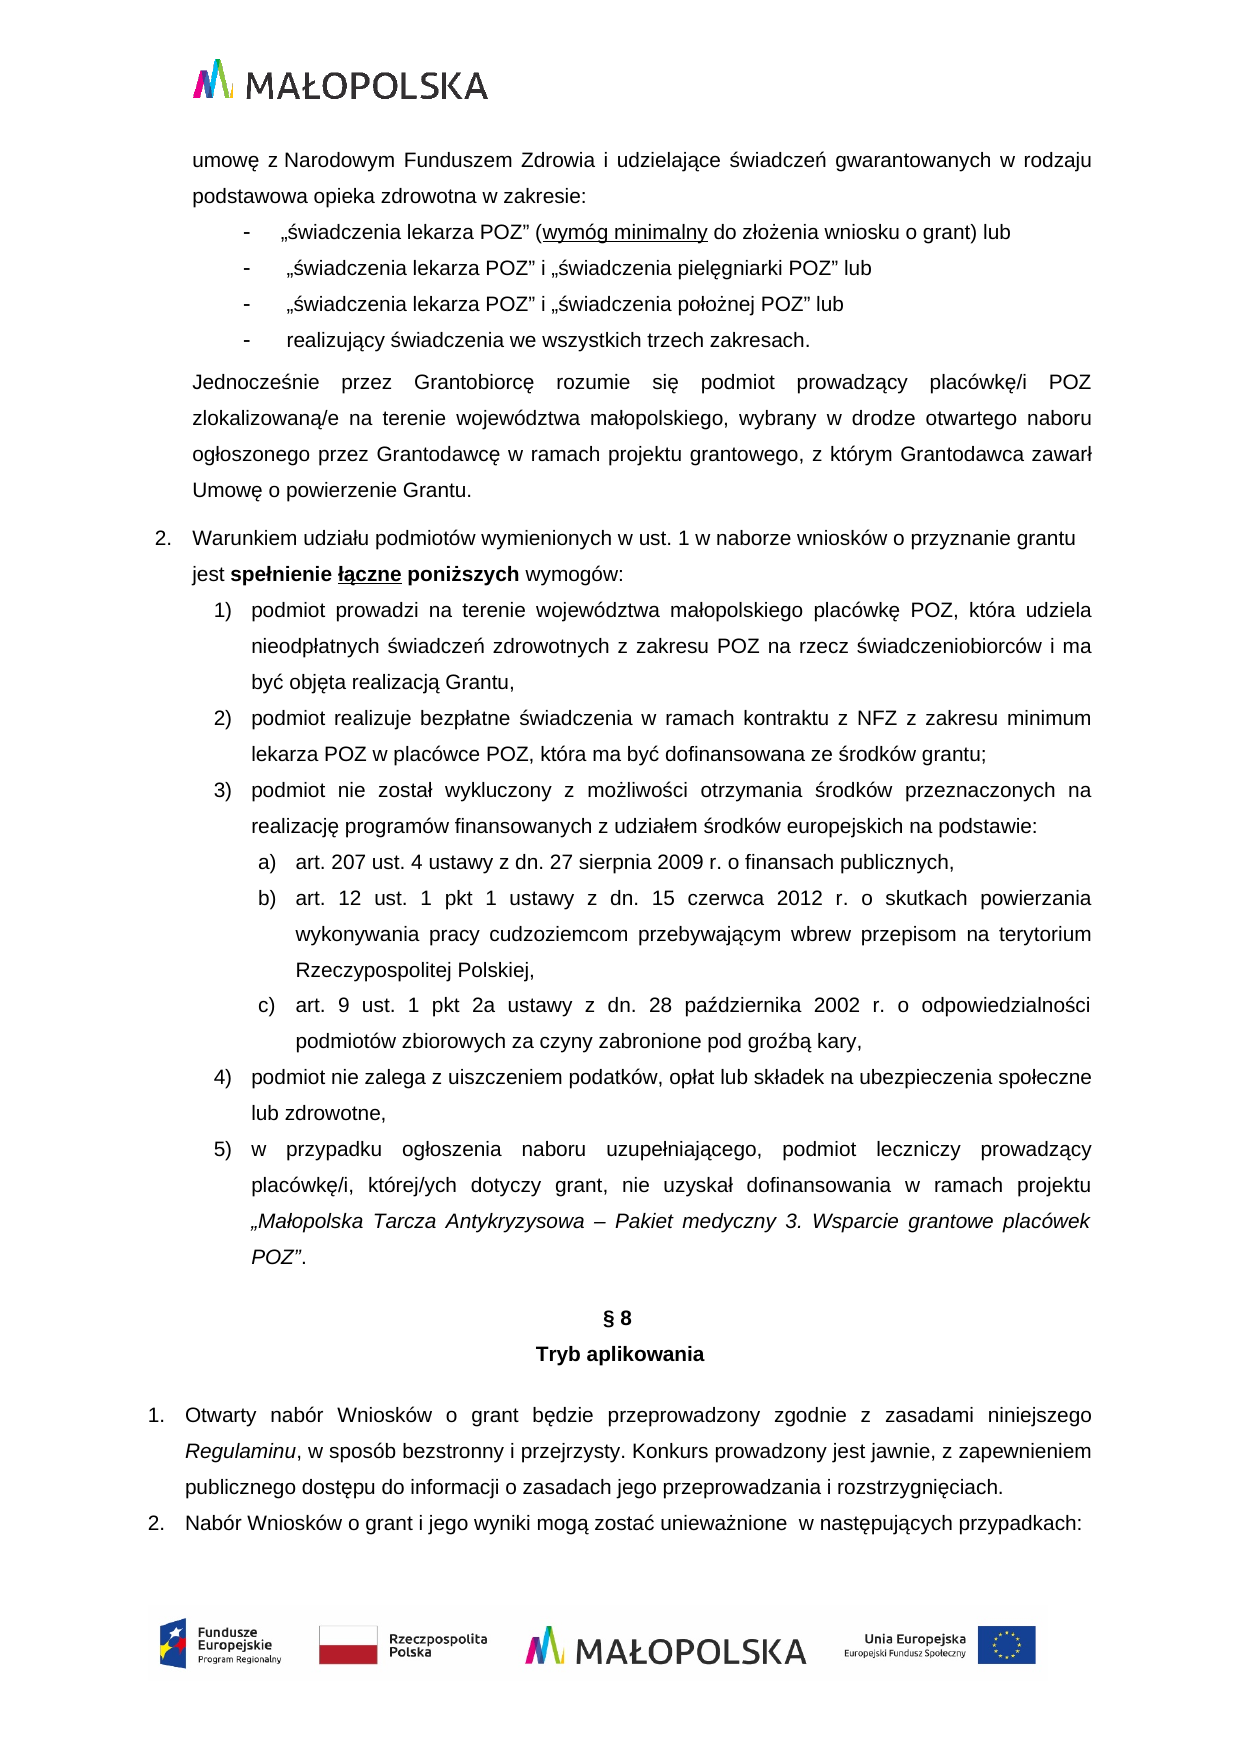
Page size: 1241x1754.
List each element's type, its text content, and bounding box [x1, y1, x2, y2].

list podmiot realizuje bezpłatne świadczenia w ramach kontraktu z NFZ z zakresu minimum lekarza POZ w placówce POZ, która ma być dofinansowana ze środków grantu; [213, 706, 1093, 766]
list art. 12 ust. 1 pkt 1 ustawy z dn. 15 czerwca 2012 r. o skutkach powierzania wykonywania pracy cudzoziemcom przebywającym wbrew przepisom na terytorium Rzeczypospolitej Polskiej, [258, 886, 1093, 981]
list Warunkiem udziału podmiotów wymienionych w ust. 1 w naborze wniosków o przyznanie grantu jest spełnienie łączne poniższych wymogów: [154, 526, 1093, 586]
list realizujący świadczenia we wszystkich trzech zakresach. [243, 328, 1093, 352]
list Otwarty nabór Wniosków o grant będzie przeprowadzony zgodnie z zasadami niniejszego Regulaminu, w sposób bezstronny i przejrzysty. Konkurs prowadzony jest jawnie, z zapewnieniem publicznego dostępu do informacji o zasadach jego przeprowadzania i rozstrzygnięciach. [148, 1403, 1093, 1498]
text Jednocześnie przez Grantobiorcę rozumie się podmiot prowadzący placówkę/i POZ zlokalizowaną/e na terenie województwa małopolskiego, wybrany w drodze otwartego naboru ogłoszonego przez Grantodawcę w ramach projektu grantowego, z którym Grantodawca zawarł Umowę o powierzenie Grantu. [192, 370, 1093, 502]
list art. 207 ust. 4 ustawy z dn. 27 sierpnia 2009 r. o finansach publicznych, [258, 849, 1093, 873]
subtitle § 8 Tryb aplikowania [148, 1306, 1093, 1366]
list „świadczenia lekarza POZ” (wymóg minimalny do złożenia wniosku o grant) lub [243, 219, 1093, 243]
list podmiot nie został wykluczony z możliwości otrzymania środków przeznaczonych na realizację programów finansowanych z udziałem środków europejskich na podstawie: [213, 778, 1093, 838]
list „świadczenia lekarza POZ” i „świadczenia pielęgniarki POZ” lub [243, 256, 1093, 279]
list Nabór Wniosków o grant i jego wyniki mogą zostać unieważnione w następujących przypadkach: [148, 1511, 1093, 1534]
picture [147, 1605, 1048, 1681]
list w przypadku ogłoszenia naboru uzupełniającego, podmiot leczniczy prowadzący placówkę/i, której/ych dotyczy grant, nie uzyskał dofinansowania w ramach projektu „Małopolska Tarcza Antykryzysowa – Pakiet medyczny 3. Wsparcie grantowe placówek POZ”. [213, 1137, 1093, 1269]
list „świadczenia lekarza POZ” i „świadczenia położnej POZ” lub [243, 292, 1093, 316]
picture [168, 39, 512, 118]
list podmiot nie zalega z uiszczeniem podatków, opłat lub składek na ubezpieczenia społeczne lub zdrowotne, [213, 1065, 1093, 1125]
list art. 9 ust. 1 pkt 2a ustawy z dn. 28 października 2002 r. o odpowiedzialności podmiotów zbiorowych za czyny zabronione pod groźbą kary, [258, 993, 1093, 1053]
list podmiot prowadzi na terenie województwa małopolskiego placówkę POZ, która udziela nieodpłatnych świadczeń zdrowotnych z zakresu POZ na rzecz świadczeniobiorców i ma być objęta realizacją Grantu, [213, 598, 1093, 694]
